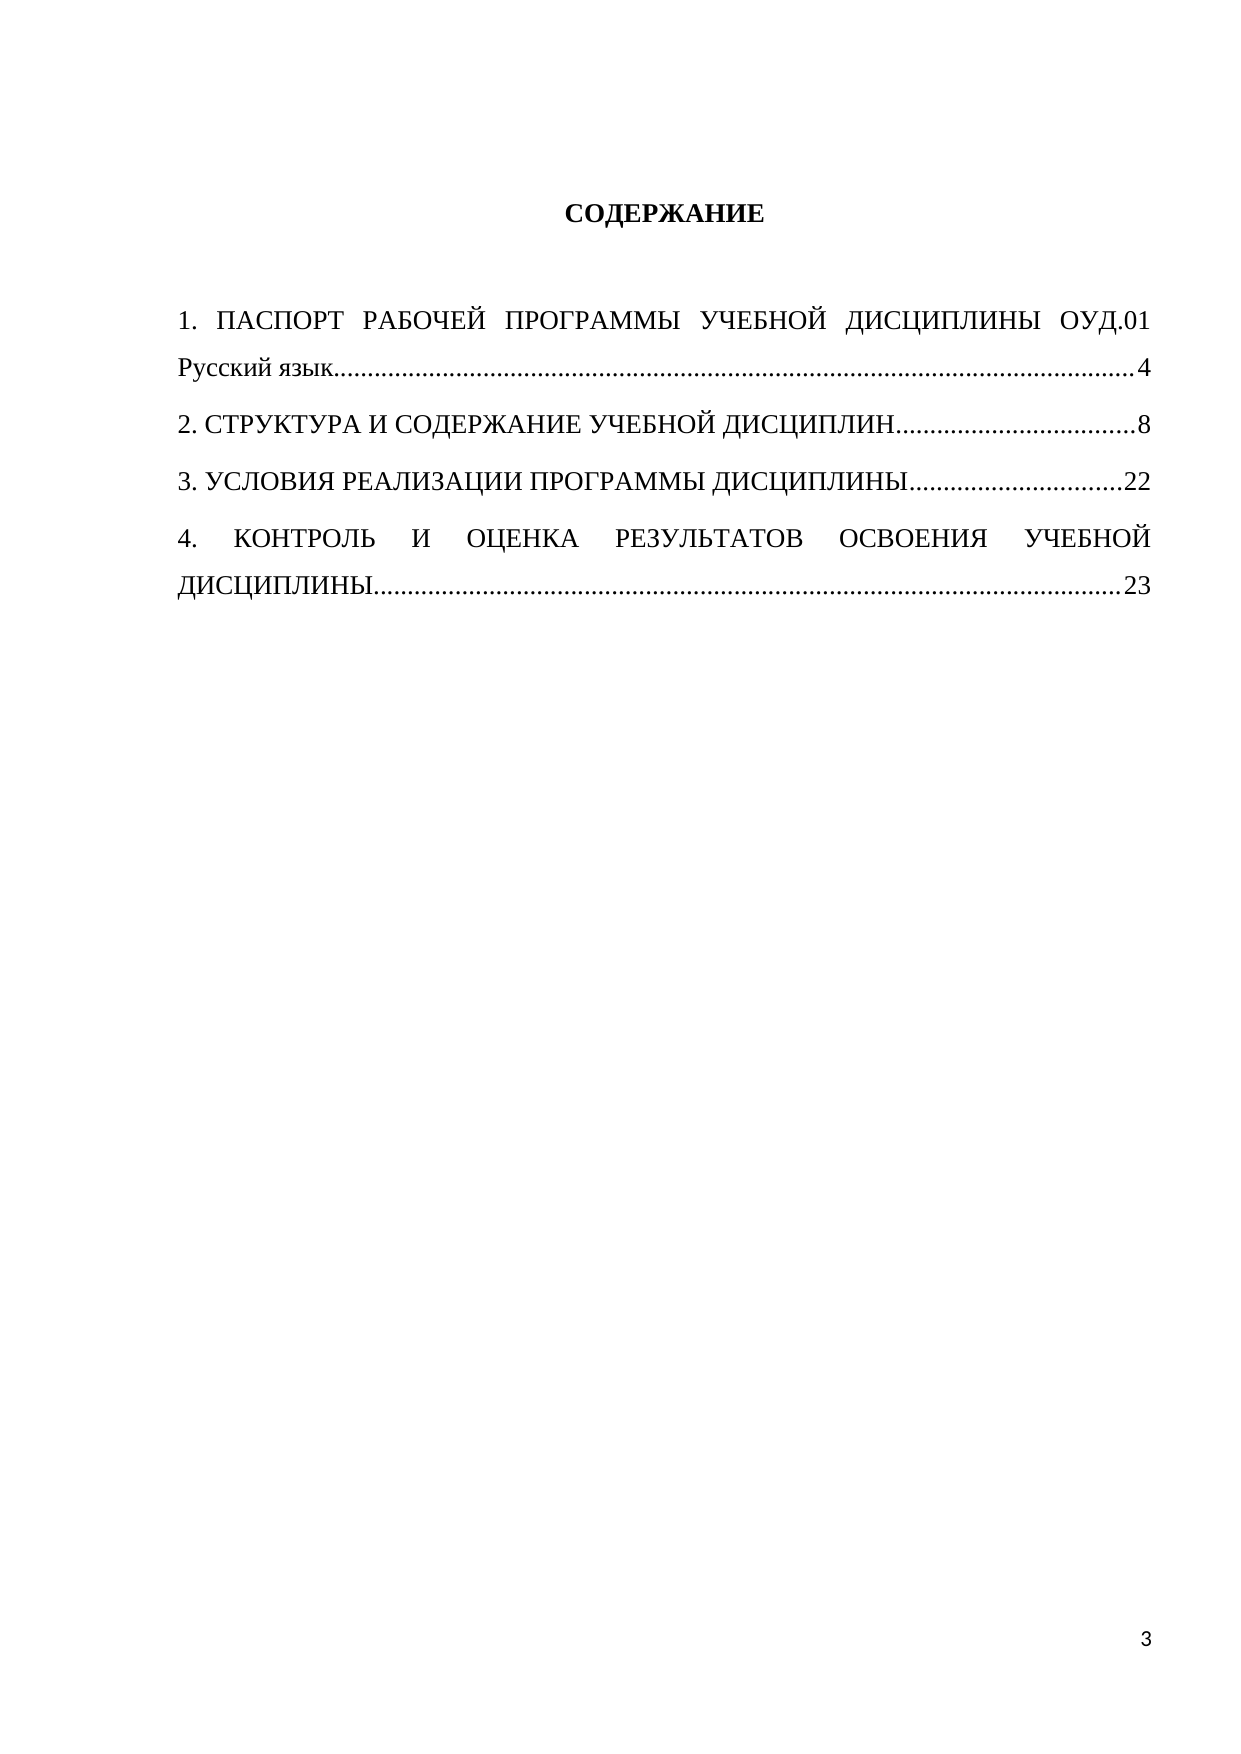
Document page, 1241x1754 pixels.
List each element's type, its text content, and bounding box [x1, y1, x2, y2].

text СОДЕРЖАНИЕ [177, 197, 1152, 228]
